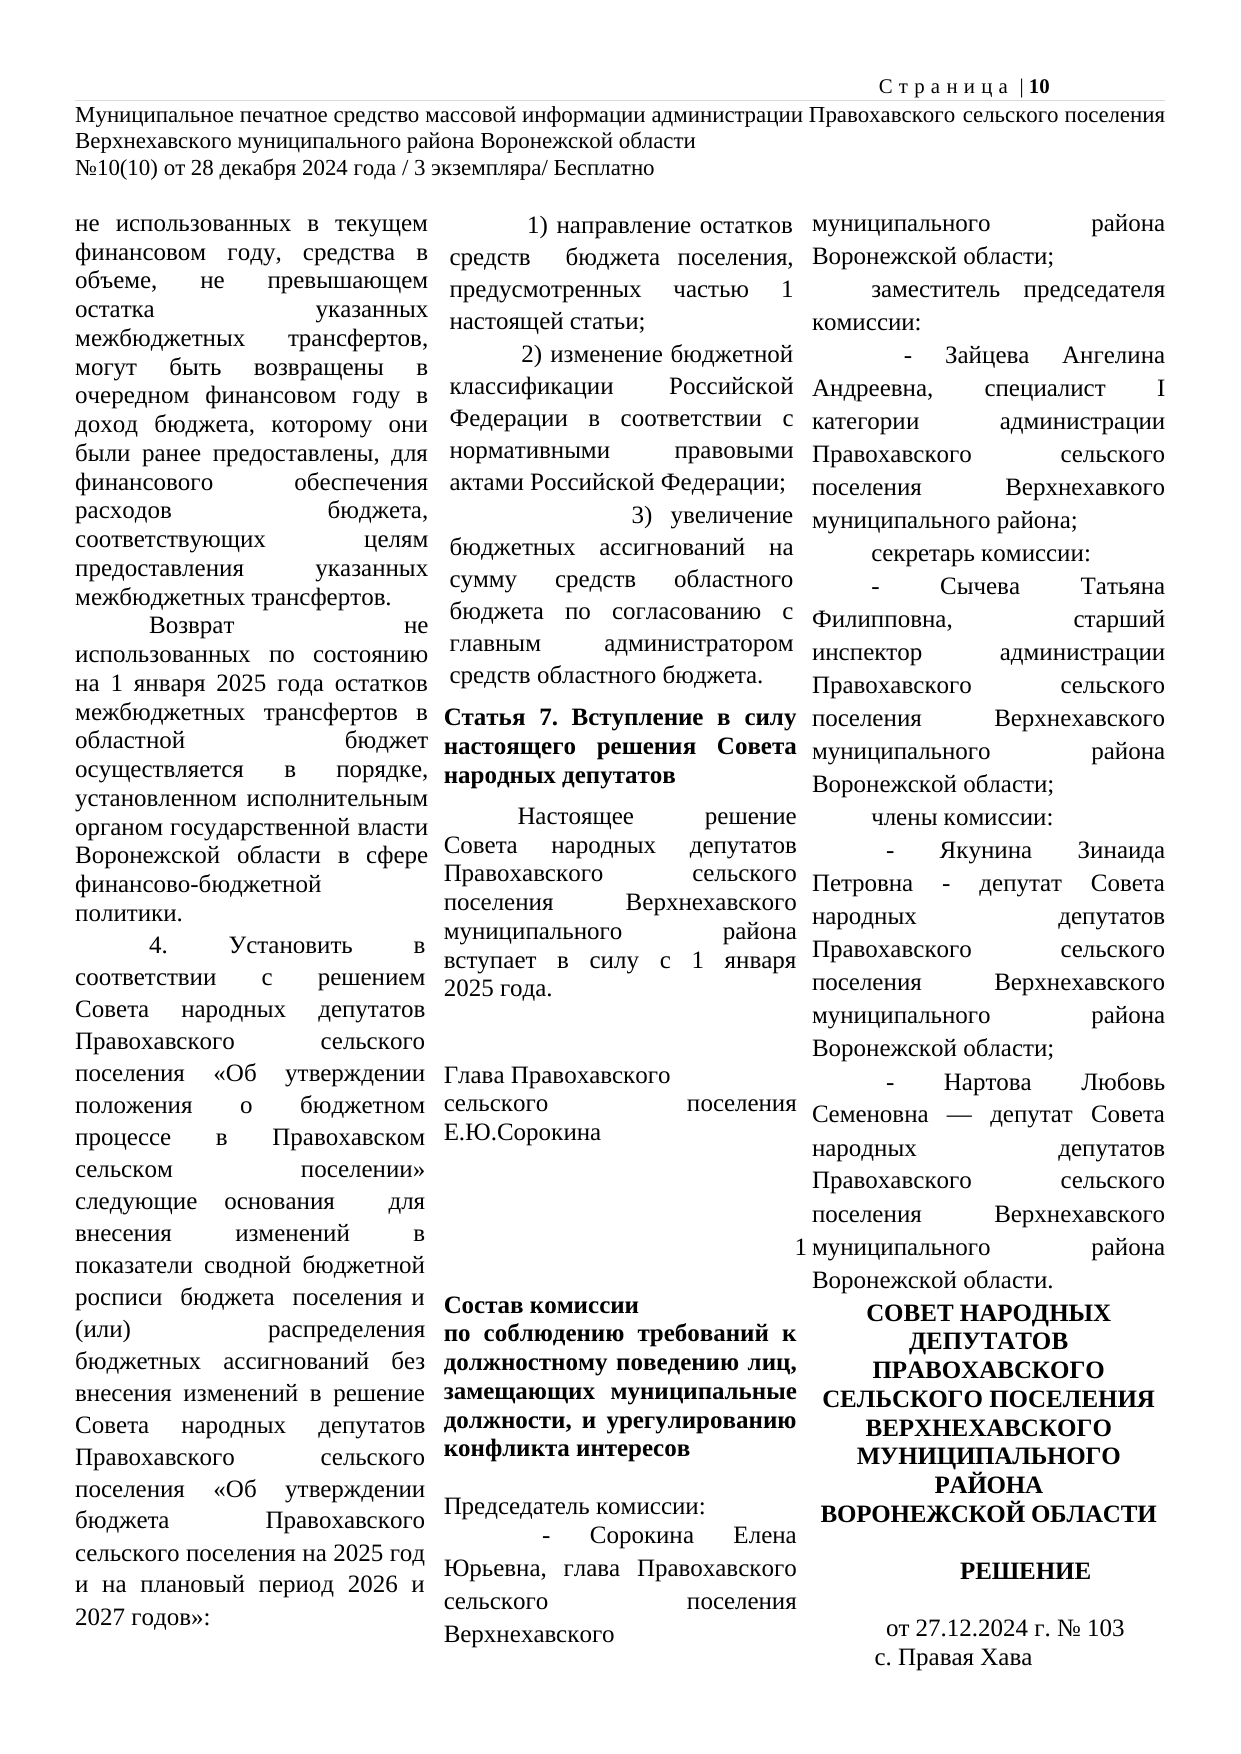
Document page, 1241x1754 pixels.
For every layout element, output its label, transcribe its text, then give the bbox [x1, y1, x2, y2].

text по соблюдению требований к должностному поведению лиц, замещающих муниципальные должности, и урегулированию конфликта интересов [443, 1318, 797, 1462]
text ВЕРХНЕХАВСКОГО МУНИЦИПАЛЬНОГО РАЙОНА ВОРОНЕЖСКОЙ ОБЛАСТИ [812, 1413, 1165, 1528]
text Возврат не использованных по состоянию на 1 января 2025 года остатков межбюджетных трансфертов в областной бюджет осуществляется в порядке, установленном исполнительным органом государственной власти Воронежской области в сфере финансово-бюджетной политики. [75, 611, 428, 927]
text - Якунина Зинаида Петровна - депутат Совета народных депутатов Правохавского сельского поселения Верхнехавского муниципального района Воронежской области; [812, 835, 1165, 1062]
text 4. Установить в соответствии с решением Совета народных депутатов Правохавского сельского поселения «Об утверждении положения о бюджетном процессе в Правохавском сельском поселении» следующие основания для внесения изменений в показатели сводной бюджетной росписи бюджета поселения и (или) распределения бюджетных ассигнований без внесения изменений в решение Совета народных депутатов Правохавского сельского поселения «Об утверждении бюджета Правохавского сельского поселения на 2025 год и на плановый период 2026 и 2027 годов»: [75, 928, 425, 1631]
text 1) направление остатков средств бюджета поселения, предусмотренных частью 1 настоящей статьи; [449, 208, 794, 336]
text Настоящее решение Совета народных депутатов Правохавского сельского поселения Верхнехавского муниципального района вступает в силу с 1 января 2025 года. [443, 801, 797, 1002]
text сельского поселения Е.Ю.Сорокина [443, 1088, 797, 1146]
text - Сычева Татьяна Филипповна, старший инспектор администрации Правохавского сельского поселения Верхнехавского муниципального района Воронежской области; [812, 571, 1165, 798]
text заместитель председателя комиссии: [812, 274, 1165, 336]
text ПРАВОХАВСКОГО СЕЛЬСКОГО ПОСЕЛЕНИЯ [812, 1355, 1165, 1413]
text - Сорокина Елена Юрьевна, глава Правохавского сельского поселения Верхнехавского муниципального района Воронежской области; [812, 208, 1165, 270]
text члены комиссии: [812, 802, 1165, 831]
text 3) увеличение бюджетных ассигнований на сумму средств областного бюджета по согласованию с главным администратором средств областного бюджета. [449, 498, 794, 690]
text с. Правая Хава [812, 1642, 1165, 1671]
text Председатель комиссии: [443, 1491, 797, 1520]
text - Нартова Любовь Семеновна — депутат Совета народных депутатов Правохавского сельского поселения Верхнехавского муниципального района Воронежской области. [812, 1067, 1165, 1293]
text СОВЕТ НАРОДНЫХ ДЕПУТАТОВ [812, 1298, 1165, 1355]
text секретарь комиссии: [812, 538, 1165, 567]
text Состав комиссии [443, 1290, 797, 1318]
text 2) изменение бюджетной классификации Российской Федерации в соответствии с нормативными правовыми актами Российской Федерации; [449, 337, 794, 497]
text - Зайцева Ангелина Андреевна, специалист I категории администрации Правохавского сельского поселения Верхнехавкого муниципального района; [812, 340, 1165, 534]
text - Сорокина Елена Юрьевна, глава Правохавского сельского поселения Верхнехавского муниципального района Воронежской области; [443, 1520, 797, 1648]
text Глава Правохавского [443, 1060, 797, 1088]
text от 27.12.2024 г. № 103 [812, 1613, 1165, 1642]
text Статья 7. Вступление в силу настоящего решения Совета народных депутатов [443, 702, 797, 788]
text РЕШЕНИЕ [812, 1556, 1165, 1585]
